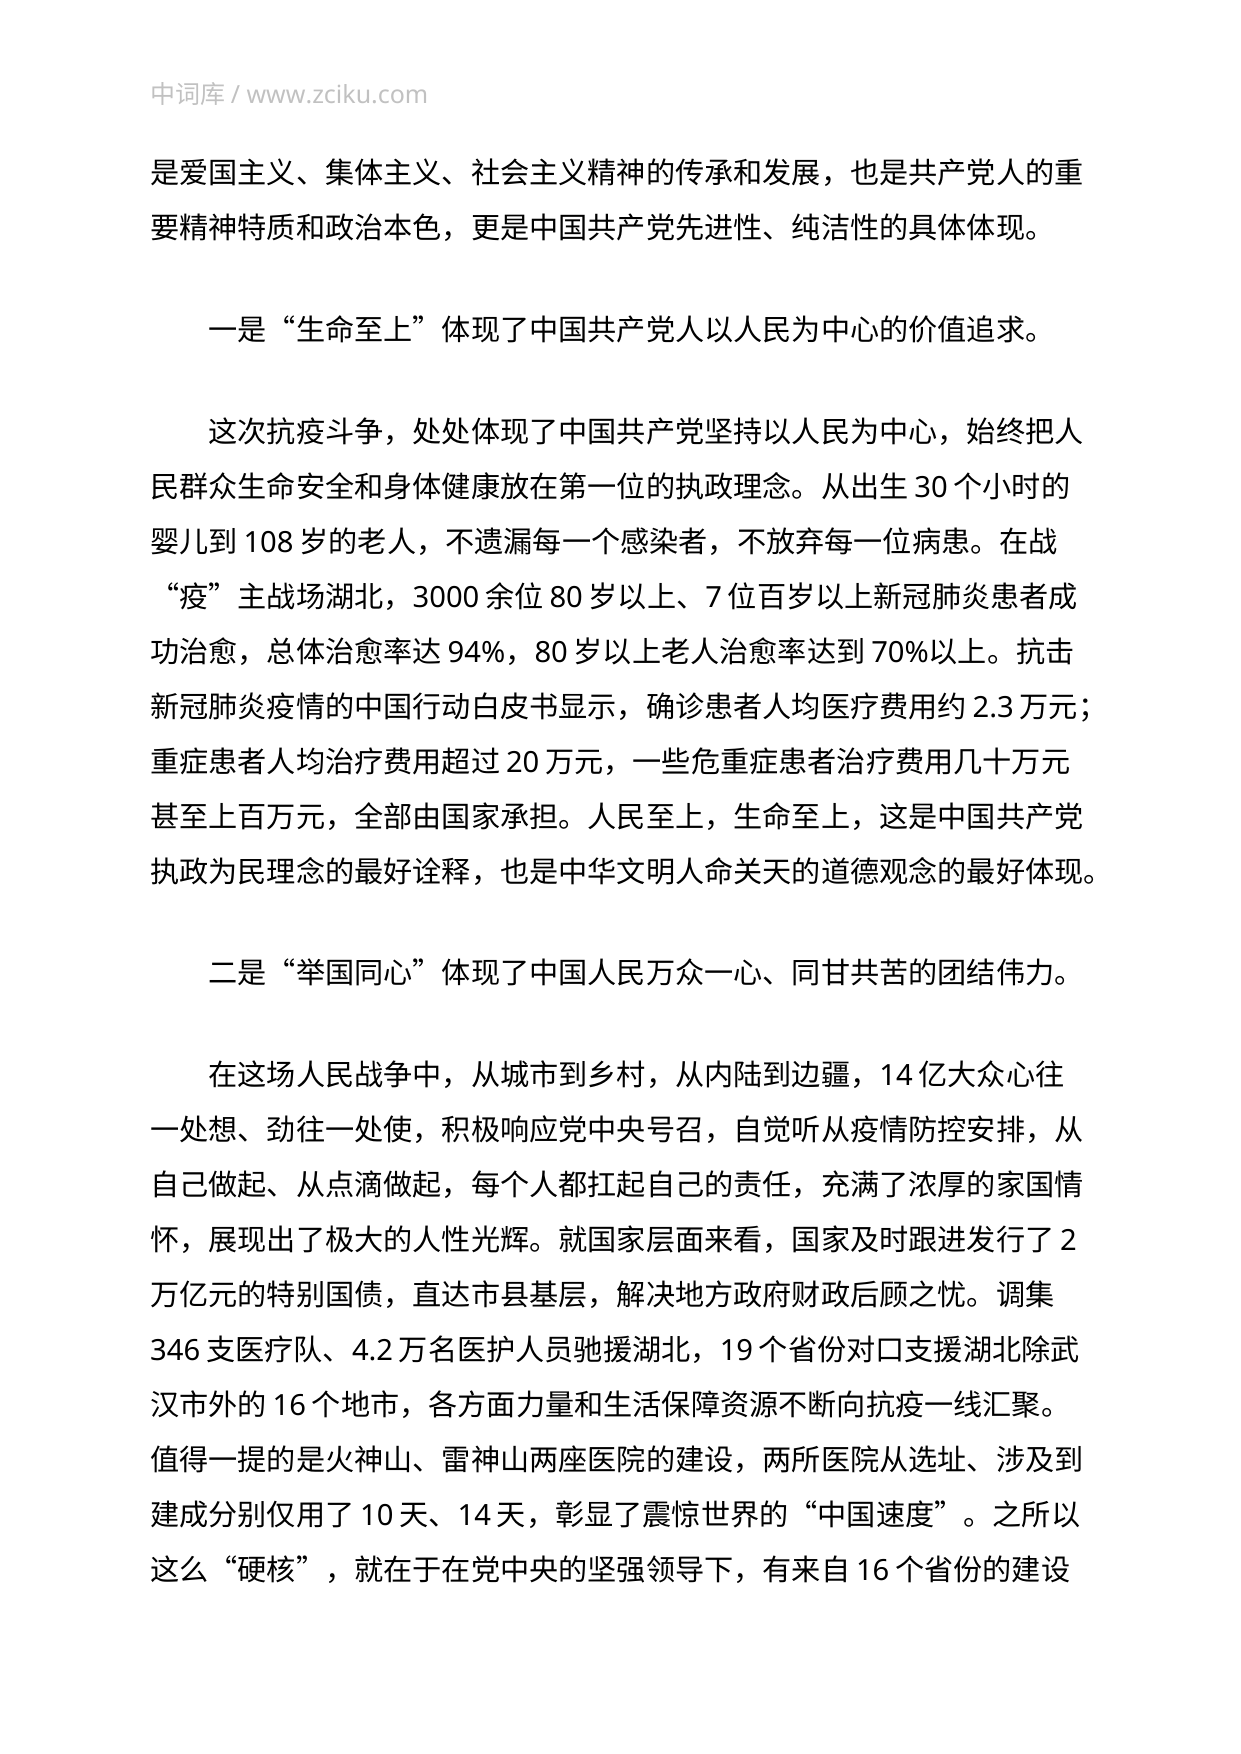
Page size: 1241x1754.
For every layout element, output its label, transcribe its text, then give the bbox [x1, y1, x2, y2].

text 二是“举国同心”体现了中国人民万众一心、同甘共苦的团结伟力。 [150, 950, 1090, 992]
text 一是“生命至上”体现了中国共产党人以人民为中心的价值追求。 [150, 307, 1090, 349]
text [150, 150, 1090, 247]
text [150, 1052, 1090, 1589]
text 这次抗疫斗争，处处体现了中国共产党坚持以人民为中心，始终把人民群众生命安全和身体健康放在第一位的执政理念。从出生30个小时的婴儿到108岁的老人，不遗漏每一个感染者，不放弃每一位病患。在战“疫”主战场湖北，3000余位80岁以上、7位百岁以上新冠肺炎患者成功治愈，总体治愈率达94%，80岁以上老人治愈率达到70%以上。抗击新冠肺炎疫情的中国行动白皮书显示，确诊患者人均医疗费用约2.3万元；重症患者人均治疗费用超过20万元，一些危重症患者治疗费用几十万元甚至上百万元，全部由国家承担。人民至上，生命至上，这是中国共产党执政为民理念的最好诠释，也是中华文明人命关天的道德观念的最好体现。 [150, 408, 1090, 891]
